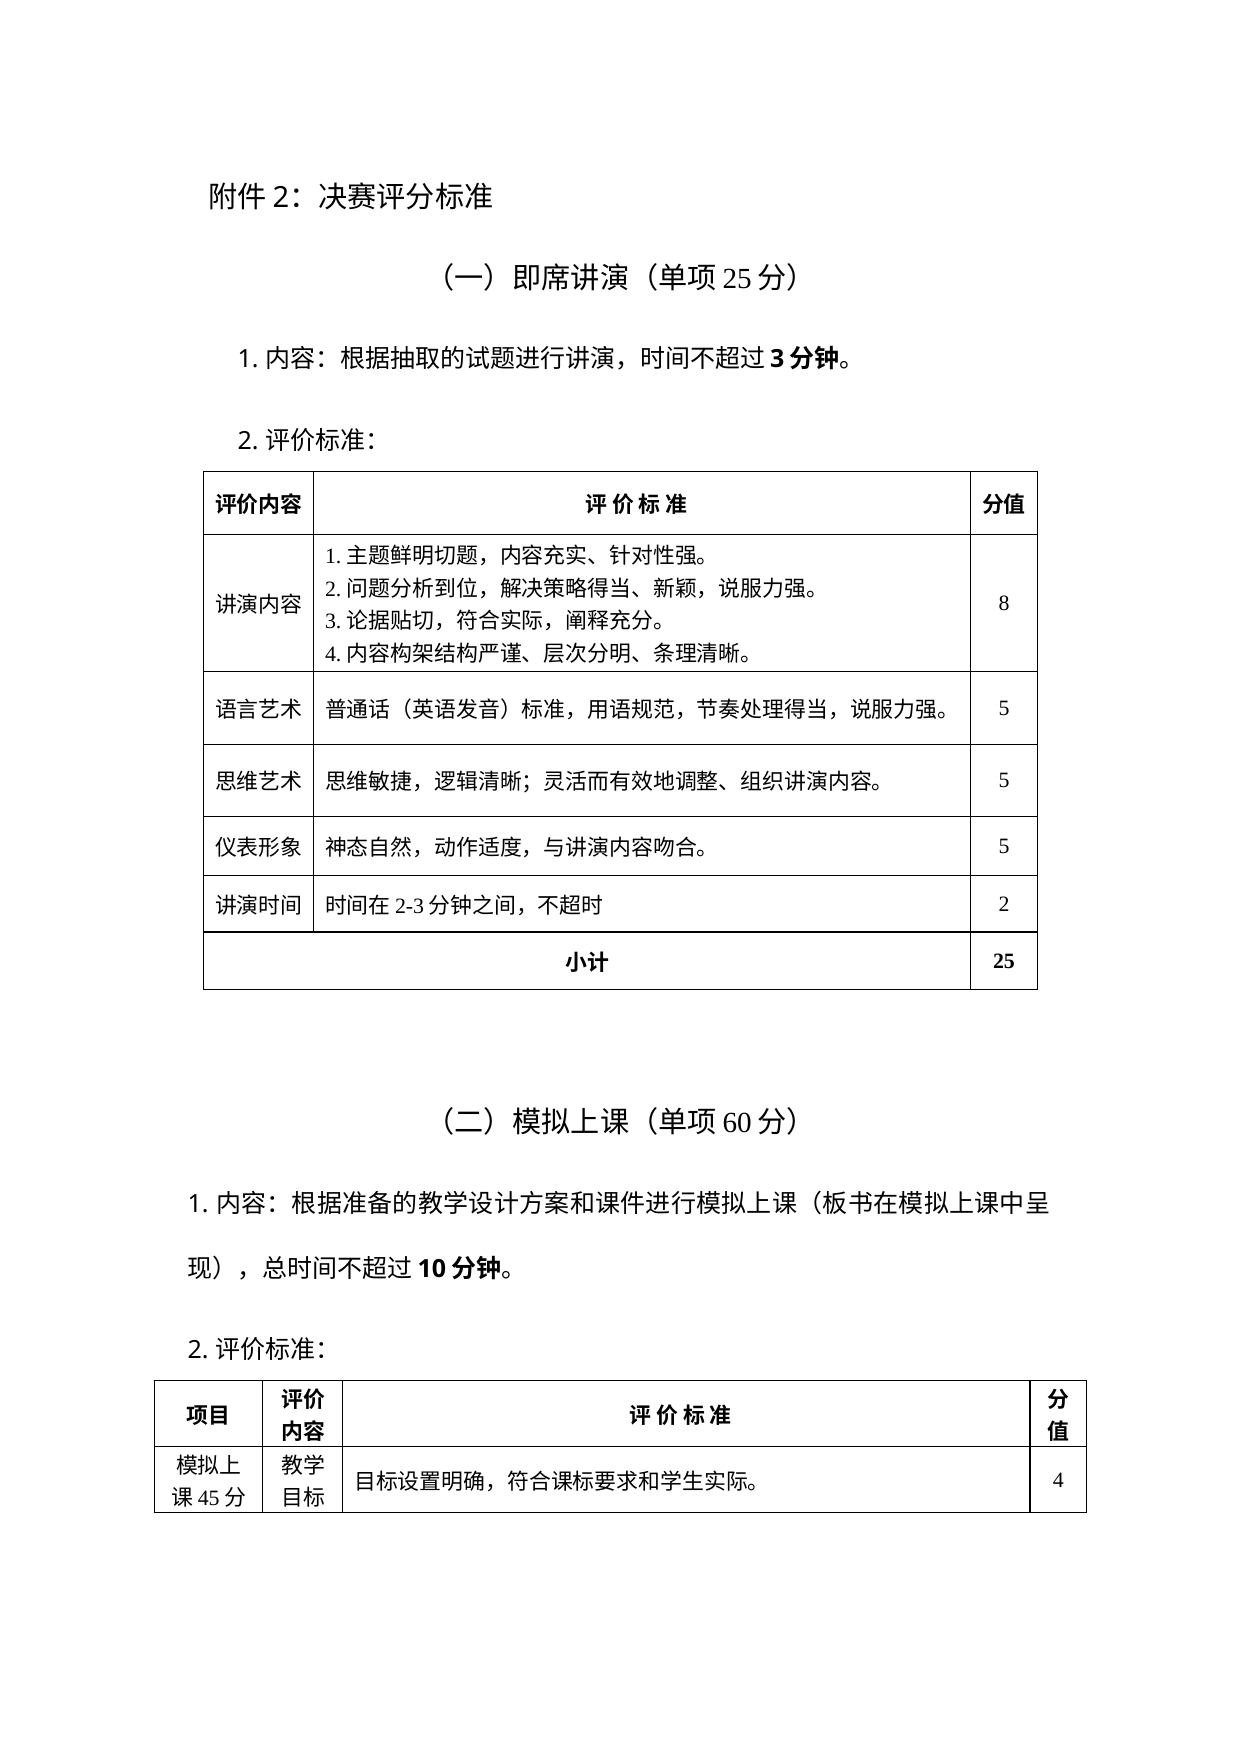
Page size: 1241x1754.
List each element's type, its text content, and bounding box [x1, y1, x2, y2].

text （二）模拟上课（单项60分） [187, 1088, 1053, 1153]
table_header 评价内容 [263, 1381, 342, 1446]
table_header 评价内容 [204, 472, 313, 534]
table_cell 讲演时间 [204, 876, 313, 931]
table_cell 仪表形象 [204, 817, 313, 874]
table_header 评 价 标 准 [343, 1381, 1029, 1446]
table_cell 2 [971, 876, 1037, 931]
text 附件2：决赛评分标准 [187, 162, 1053, 227]
table_header 评 价 标 准 [314, 472, 970, 534]
table_cell 4 [1031, 1447, 1086, 1512]
table_cell 5 [971, 672, 1037, 743]
text 1. 内容：根据准备的教学设计方案和课件进行模拟上课（板书在模拟上课中呈现），总时间不超过10分钟。 [187, 1169, 1053, 1299]
table_cell 8 [971, 535, 1037, 671]
table_cell 25 [971, 933, 1037, 989]
table_cell 普通话（英语发音）标准，用语规范，节奏处理得当，说服力强。 [314, 672, 970, 743]
table_header 项目 [155, 1381, 262, 1446]
table_cell 5 [971, 817, 1037, 874]
table_cell 目标设置明确，符合课标要求和学生实际。 [343, 1447, 1029, 1512]
table_cell 思维敏捷，逻辑清晰；灵活而有效地调整、组织讲演内容。 [314, 745, 970, 816]
table_cell 思维艺术 [204, 745, 313, 816]
text 2. 评价标准： [187, 1315, 1053, 1380]
table_header 分值 [971, 472, 1037, 534]
text 1. 内容：根据抽取的试题进行讲演，时间不超过3分钟。 [187, 324, 1053, 389]
table_cell 小计 [204, 933, 970, 989]
table_cell 讲演内容 [204, 535, 313, 671]
table_cell 5 [971, 745, 1037, 816]
table_cell 1. 主题鲜明切题，内容充实、针对性强。 2. 问题分析到位，解决策略得当、新颖，说服力强。 3. 论据贴切，符合实际，阐释充分。 4. 内容构架结构严谨、层次分明、条理清晰。 [314, 535, 970, 671]
text 2. 评价标准： [187, 406, 1053, 471]
table_cell 教学目标 [263, 1447, 342, 1512]
table_header 分值 [1031, 1381, 1086, 1446]
table_cell 神态自然，动作适度，与讲演内容吻合。 [314, 817, 970, 874]
text （一）即席讲演（单项25分） [187, 243, 1053, 308]
table_cell 时间在2-3分钟之间，不超时 [314, 876, 970, 931]
table_cell 模拟上课45分 [155, 1447, 262, 1512]
table_cell 语言艺术 [204, 672, 313, 743]
